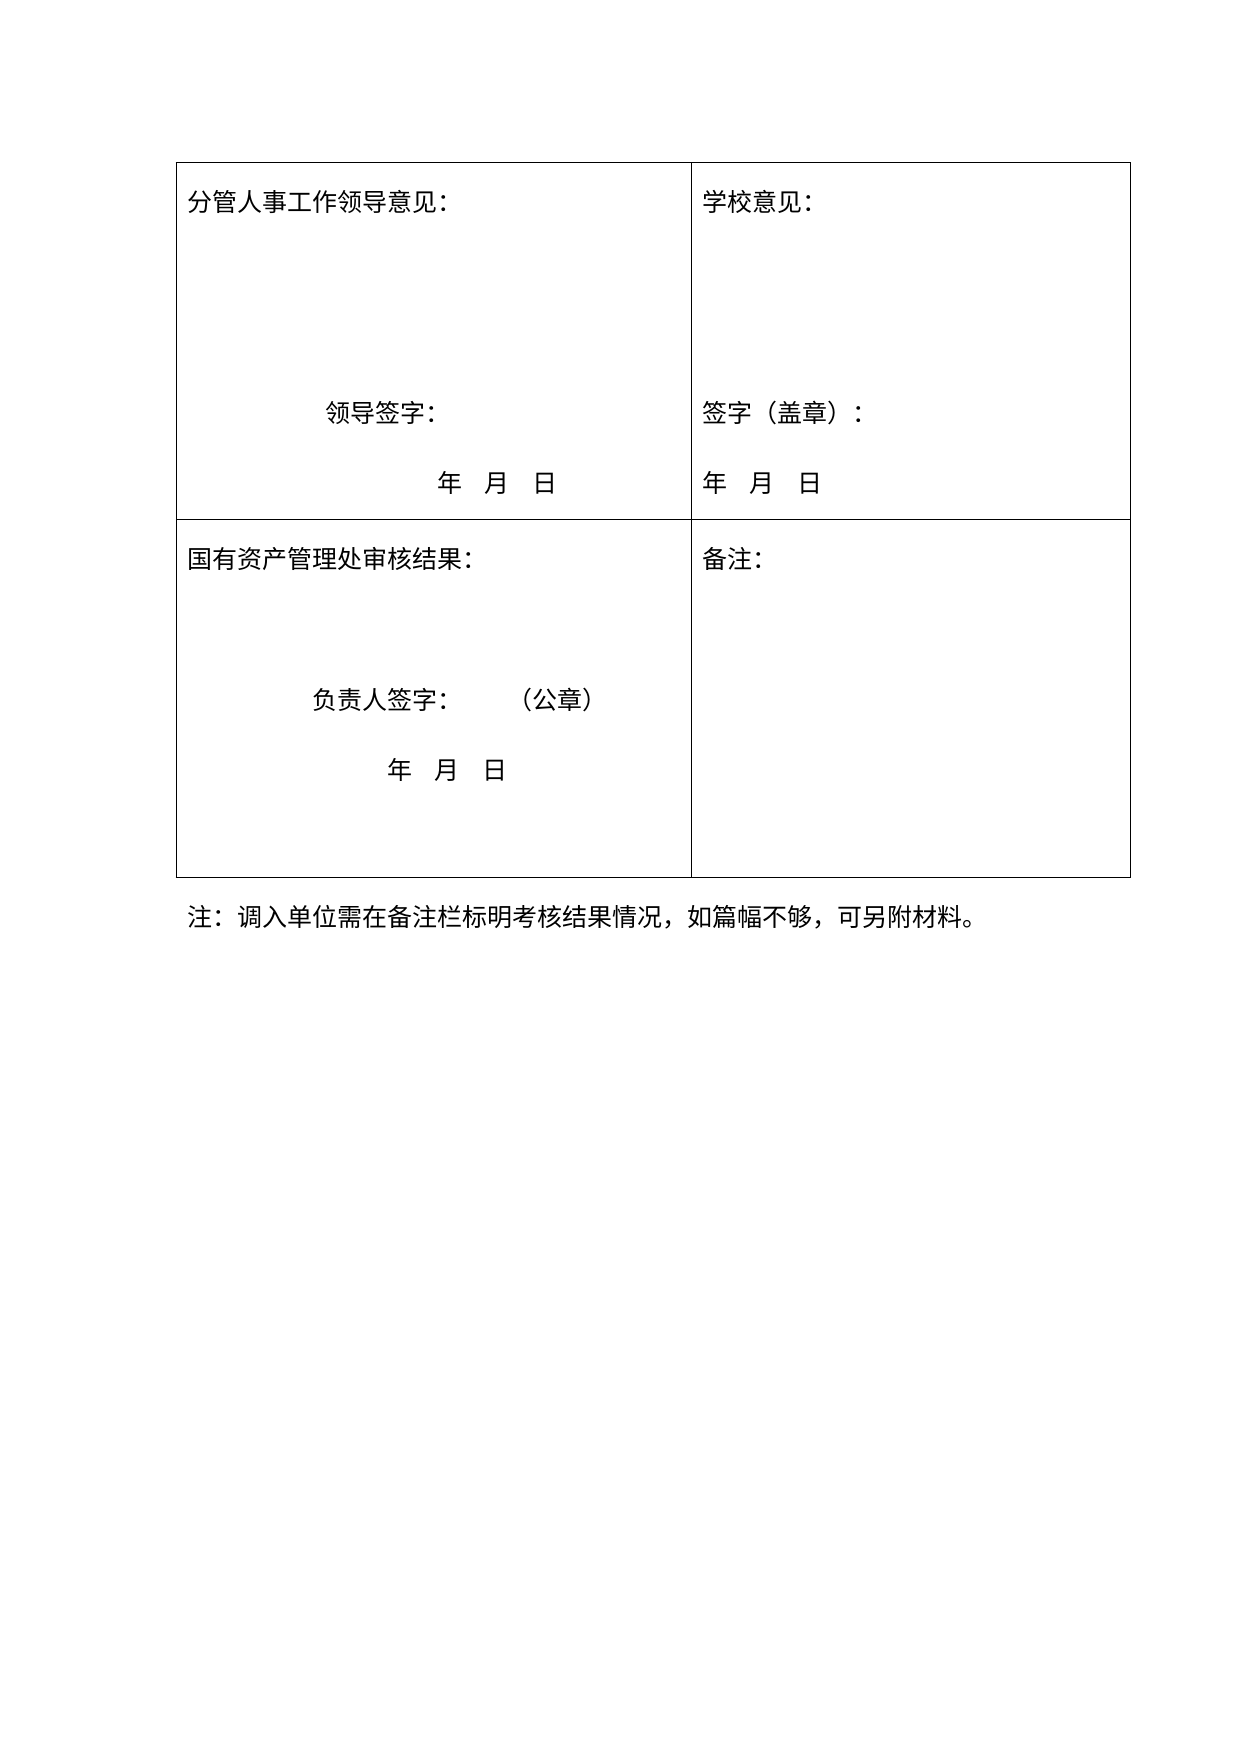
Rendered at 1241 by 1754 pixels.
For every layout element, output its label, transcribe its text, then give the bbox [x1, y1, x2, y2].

table_cell 学校意见： 签字（盖章）： 年 月 日 [692, 163, 1130, 519]
table_cell 备注： [692, 520, 1130, 877]
table_cell 国有资产管理处审核结果： 负责人签字： （公章） 年 月 日 [177, 520, 691, 877]
table_cell 分管人事工作领导意见： 领导签字： 年 月 日 [177, 163, 691, 519]
text 注：调入单位需在备注栏标明考核结果情况，如篇幅不够，可另附材料。 [187, 883, 1053, 948]
